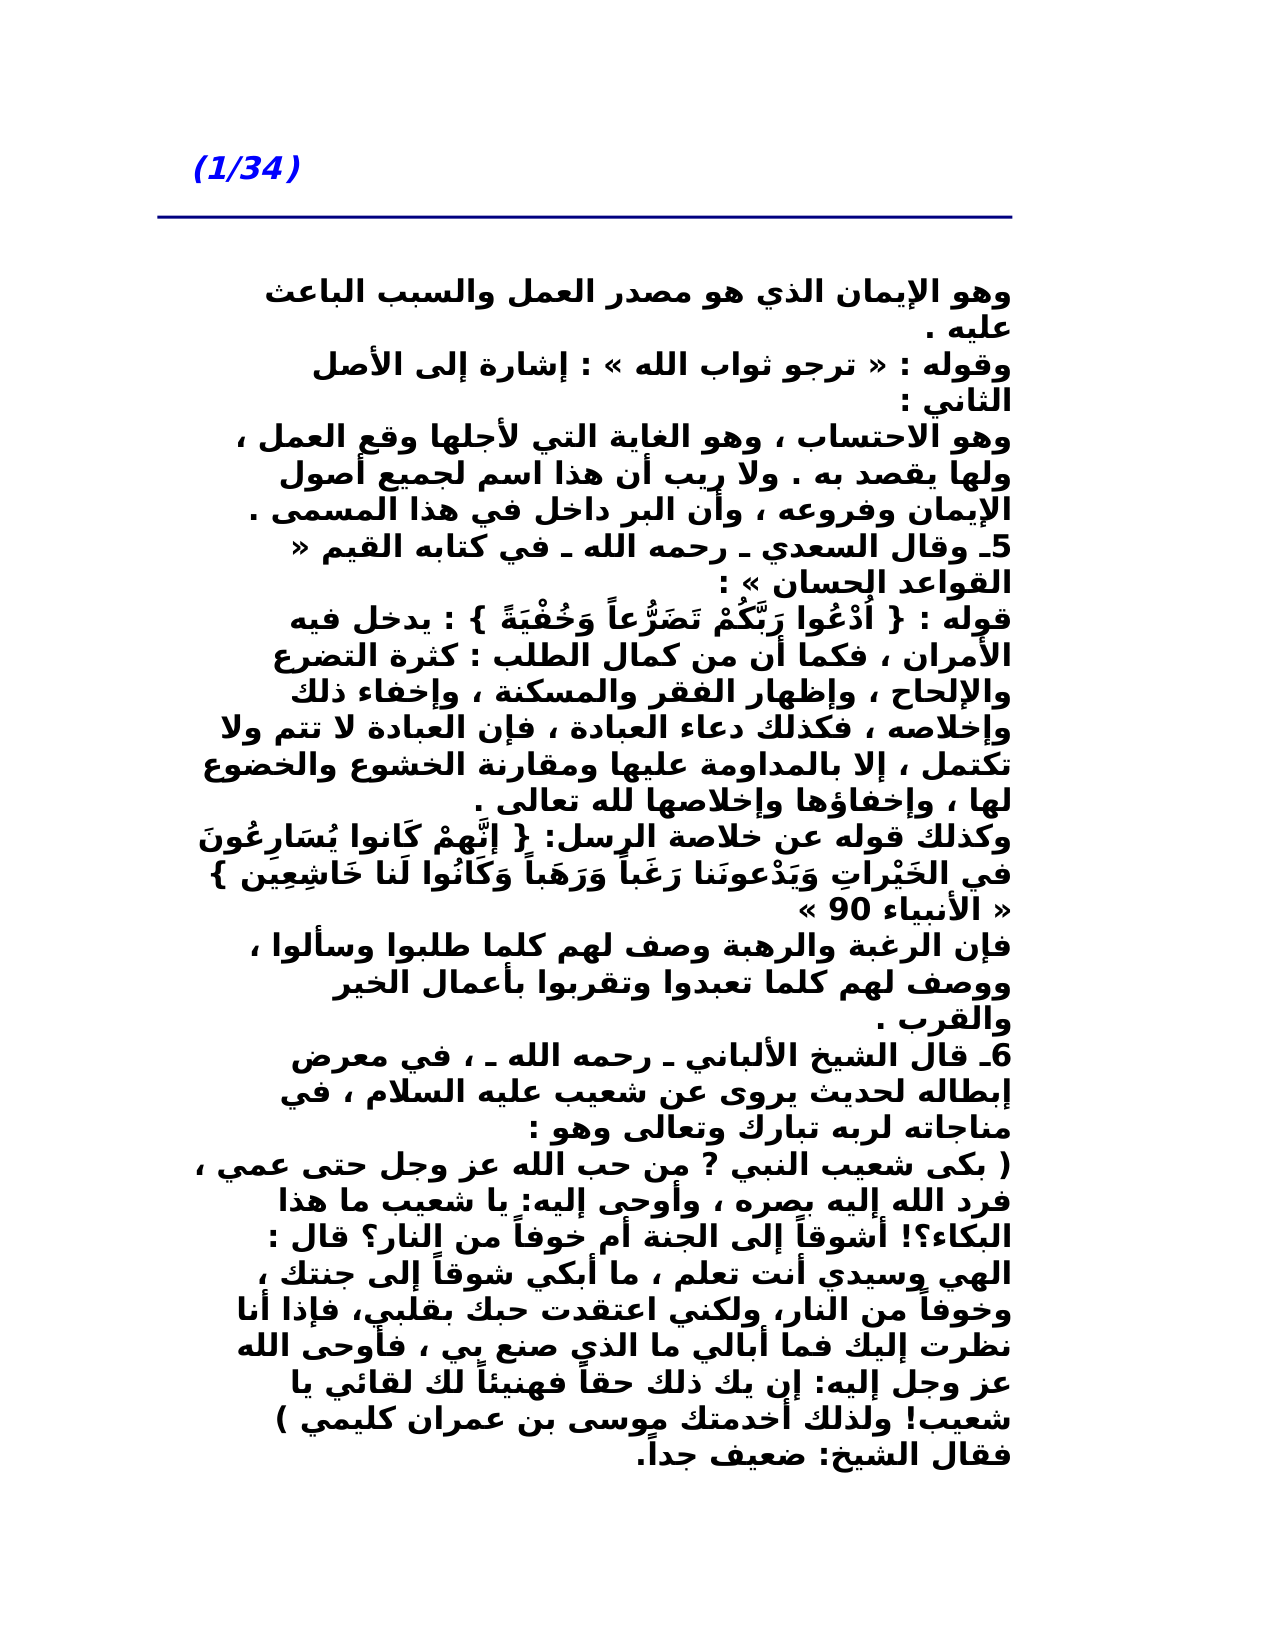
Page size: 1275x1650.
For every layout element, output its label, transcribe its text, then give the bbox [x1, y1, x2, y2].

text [187, 273, 1012, 1473]
text (1/34) [187, 150, 1012, 186]
